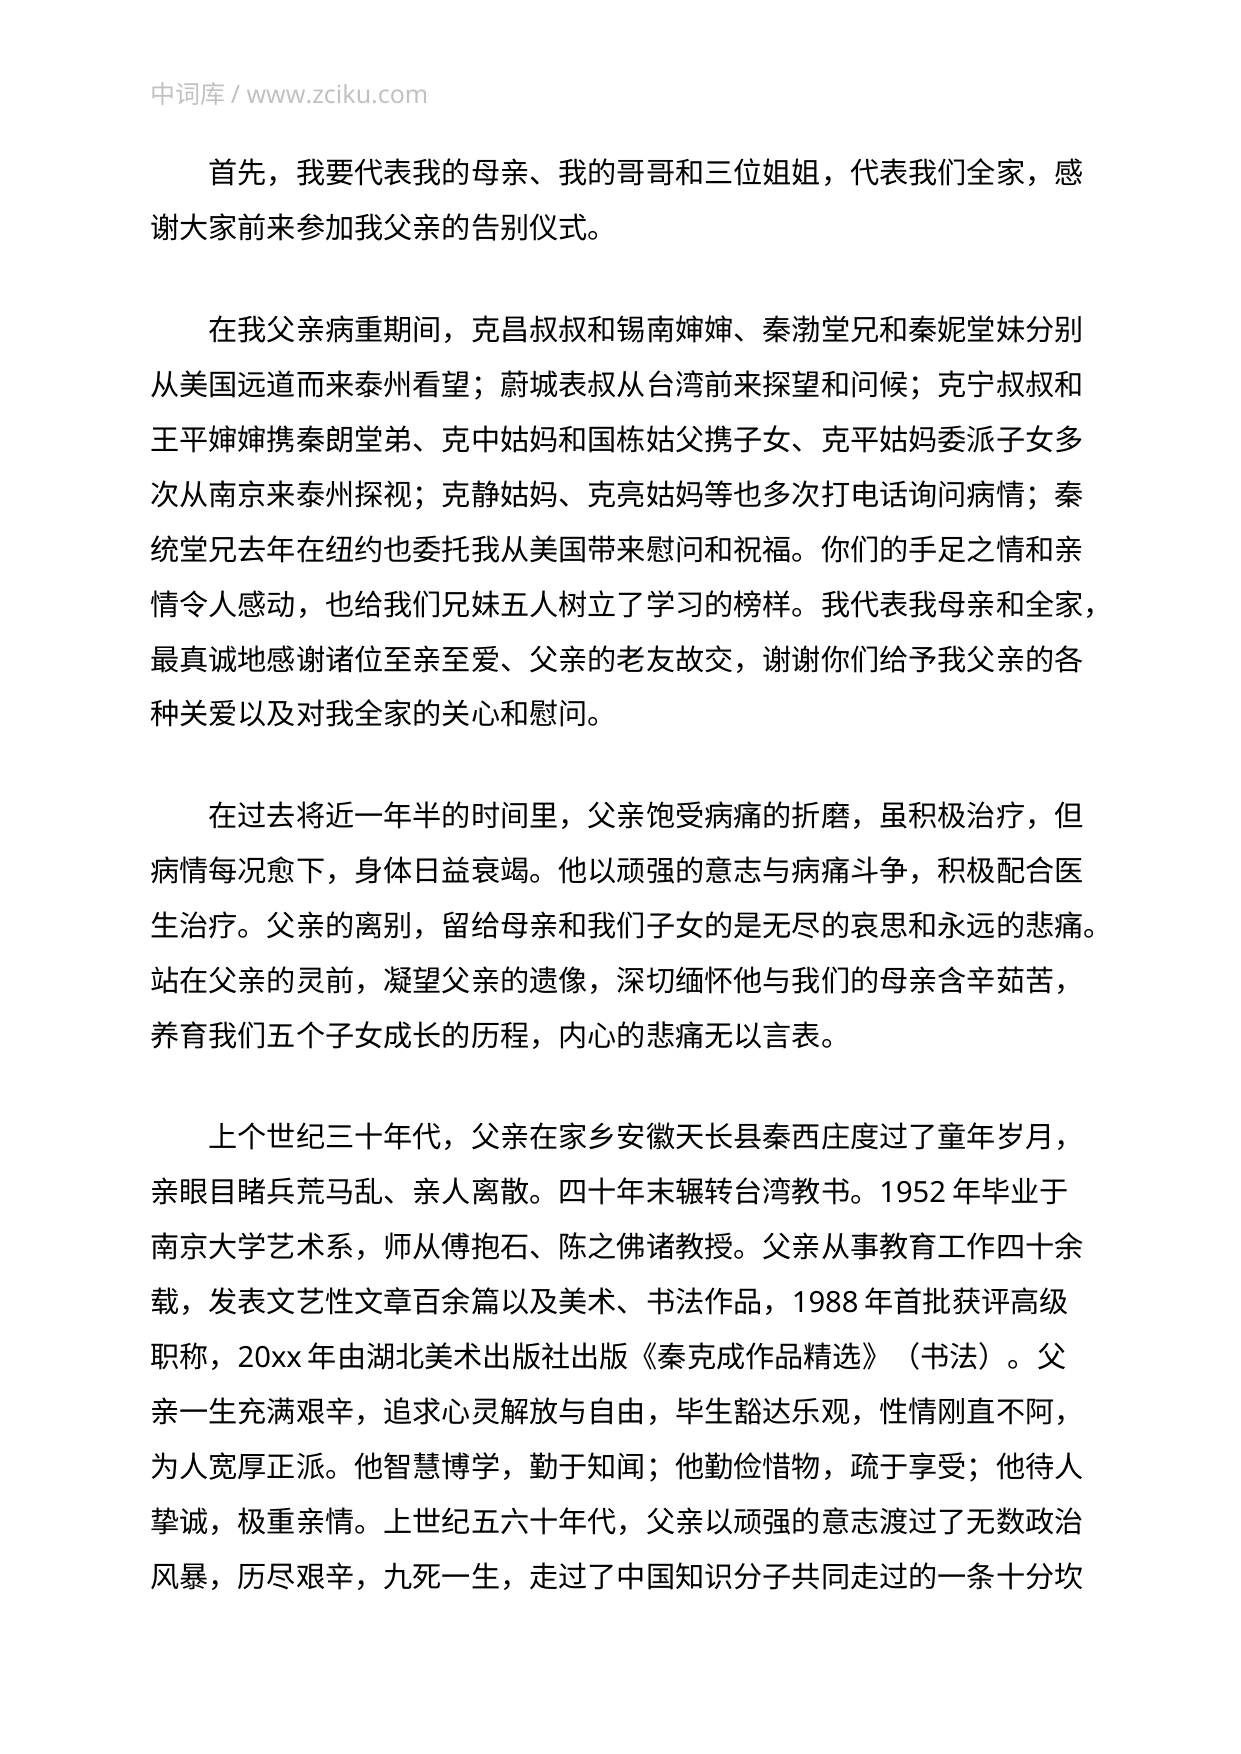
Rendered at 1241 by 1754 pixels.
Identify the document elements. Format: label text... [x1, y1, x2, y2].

text 在我父亲病重期间，克昌叔叔和锡南婶婶、秦渤堂兄和秦妮堂妹分别从美国远道而来泰州看望；蔚城表叔从台湾前来探望和问候；克宁叔叔和王平婶婶携秦朗堂弟、克中姑妈和国栋姑父携子女、克平姑妈委派子女多次从南京来泰州探视；克静姑妈、克亮姑妈等也多次打电话询问病情；秦统堂兄去年在纽约也委托我从美国带来慰问和祝福。你们的手足之情和亲情令人感动，也给我们兄妹五人树立了学习的榜样。我代表我母亲和全家，最真诚地感谢诸位至亲至爱、父亲的老友故交，谢谢你们给予我父亲的各种关爱以及对我全家的关心和慰问。 [150, 307, 1090, 733]
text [150, 1114, 1090, 1596]
text 在过去将近一年半的时间里，父亲饱受病痛的折磨，虽积极治疗，但病情每况愈下，身体日益衰竭。他以顽强的意志与病痛斗争，积极配合医生治疗。父亲的离别，留给母亲和我们子女的是无尽的哀思和永远的悲痛。站在父亲的灵前，凝望父亲的遗像，深切缅怀他与我们的母亲含辛茹苦，养育我们五个子女成长的历程，内心的悲痛无以言表。 [150, 793, 1090, 1054]
text 首先，我要代表我的母亲、我的哥哥和三位姐姐，代表我们全家，感谢大家前来参加我父亲的告别仪式。 [150, 150, 1090, 247]
